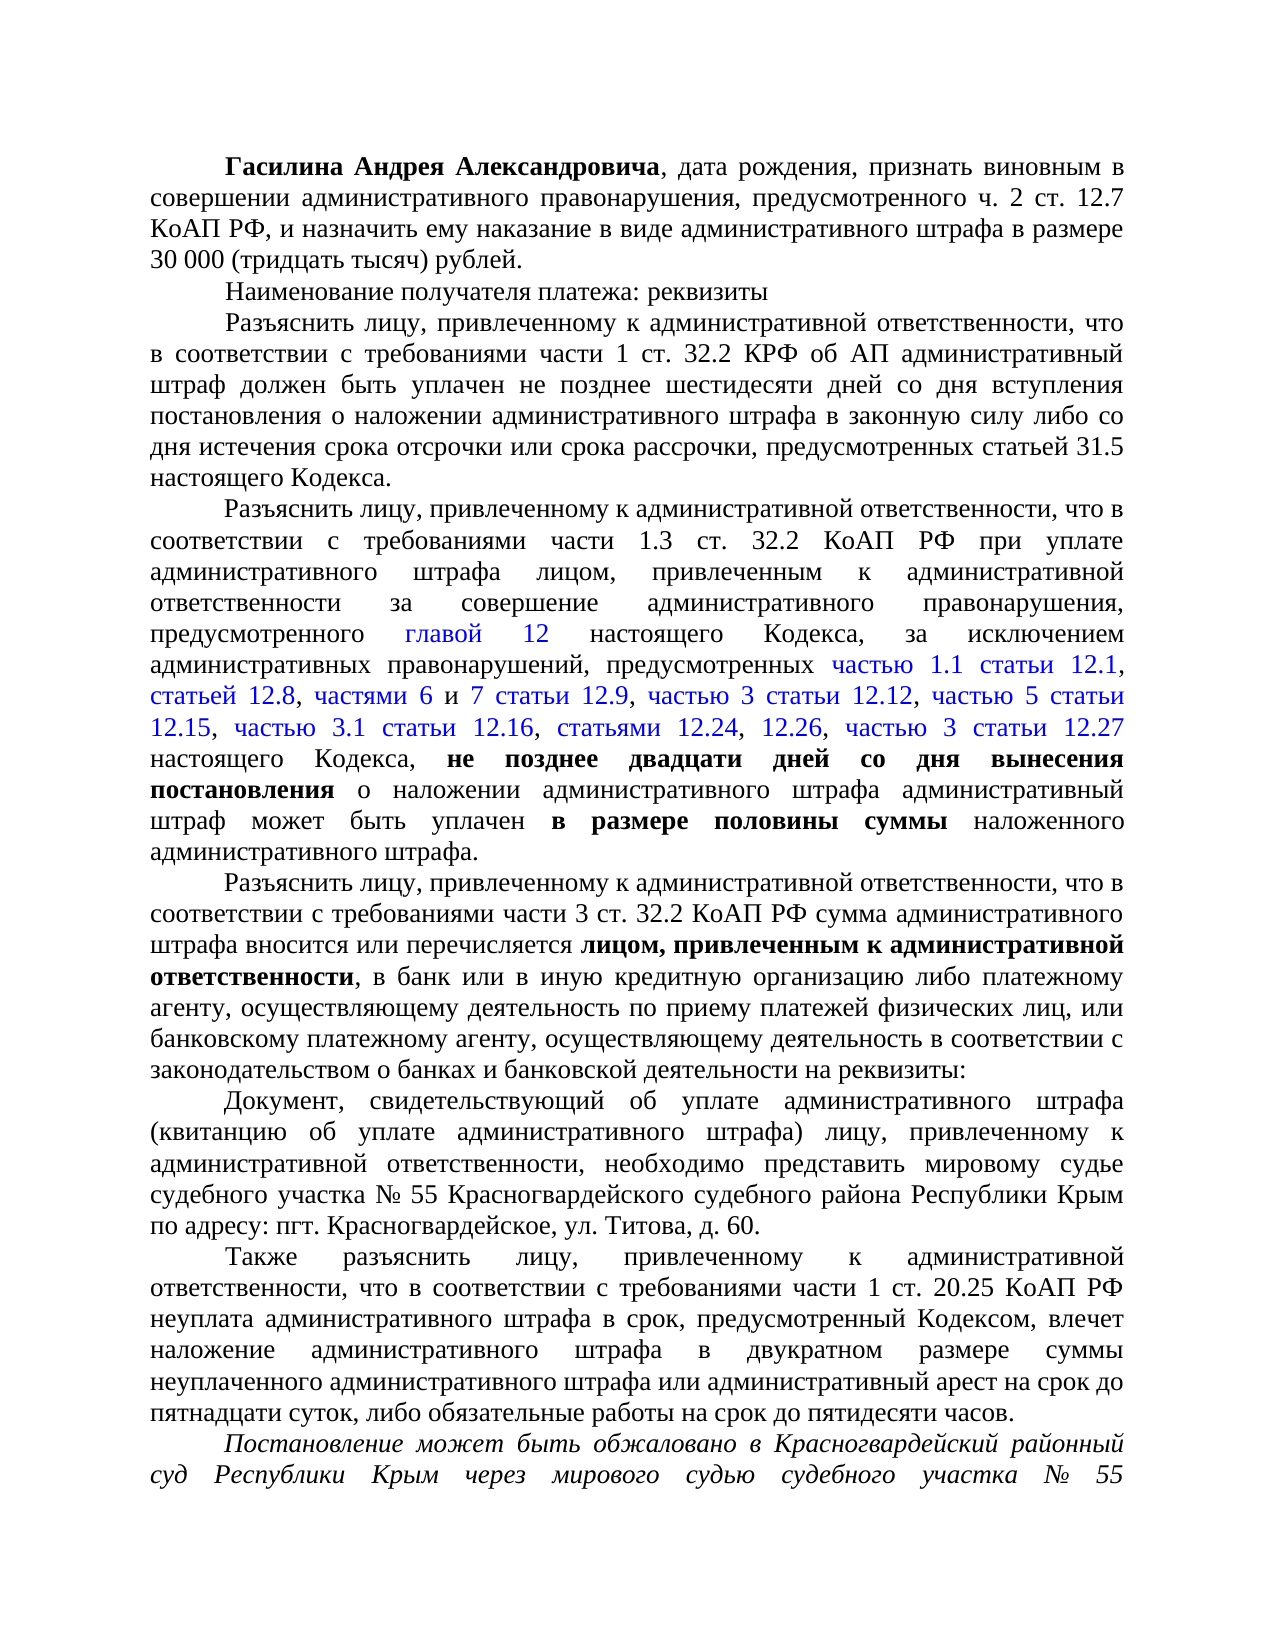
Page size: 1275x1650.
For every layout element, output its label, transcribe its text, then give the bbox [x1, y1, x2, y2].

text Гасилина Андрея Александровича, дата рождения, признать виновным в совершении административного правонарушения, предусмотренного ч. 2 ст. 12.7 КоАП РФ, и назначить ему наказание в виде административного штрафа в размере 30 000 (тридцать тысяч) рублей. [150, 150, 1125, 274]
text Разъяснить лицу, привлеченному к административной ответственности, что в соответствии с требованиями части 1 ст. 32.2 КРФ об АП административный штраф должен быть уплачен не позднее шестидесяти дней со дня вступления постановления о наложении административного штрафа в законную силу либо со дня истечения срока отсрочки или срока рассрочки, предусмотренных статьей 31.5 настоящего Кодекса. [150, 306, 1125, 493]
text Разъяснить лицу, привлеченному к административной ответственности, что в соответствии с требованиями части 3 ст. 32.2 КоАП РФ сумма административного штрафа вносится или перечисляется лицом, привлеченным к административной ответственности, в банк или в иную кредитную организацию либо платежному агенту, осуществляющему деятельность по приему платежей физических лиц, или банковскому платежному агенту, осуществляющему деятельность в соответствии с законодательством о банках и банковской деятельности на реквизиты: [150, 866, 1125, 1084]
text Наименование получателя платежа: реквизиты [150, 274, 1125, 306]
text Также разъяснить лицу, привлеченному к административной ответственности, что в соответствии с требованиями части 1 ст. 20.25 КоАП РФ неуплата административного штрафа в срок, предусмотренный Кодексом, влечет наложение административного штрафа в двукратном размере суммы неуплаченного административного штрафа или административный арест на срок до пятнадцати суток, либо обязательные работы на срок до пятидесяти часов. [150, 1240, 1125, 1427]
text Документ, свидетельствующий об уплате административного штрафа (квитанцию об уплате административного штрафа) лицу, привлеченному к административной ответственности, необходимо представить мировому судье судебного участка № 55 Красногвардейского судебного района Республики Крым по адресу: пгт. Красногвардейское, ул. Титова, д. 60. [150, 1084, 1125, 1240]
text Разъяснить лицу, привлеченному к административной ответственности, что в соответствии с требованиями части 1.3 ст. 32.2 КоАП РФ при уплате административного штрафа лицом, привлеченным к административной ответственности за совершение административного правонарушения, предусмотренного главой 12 настоящего Кодекса, за исключением административных правонарушений, предусмотренных частью 1.1 статьи 12.1, статьей 12.8, частями 6 и 7 статьи 12.9, частью 3 статьи 12.12, частью 5 статьи 12.15, частью 3.1 статьи 12.16, статьями 12.24, 12.26, частью 3 статьи 12.27 настоящего Кодекса, не позднее двадцати дней со дня вынесения постановления о наложении административного штрафа административный штраф может быть уплачен в размере половины суммы наложенного административного штрафа. [150, 493, 1125, 866]
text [150, 1427, 1125, 1489]
